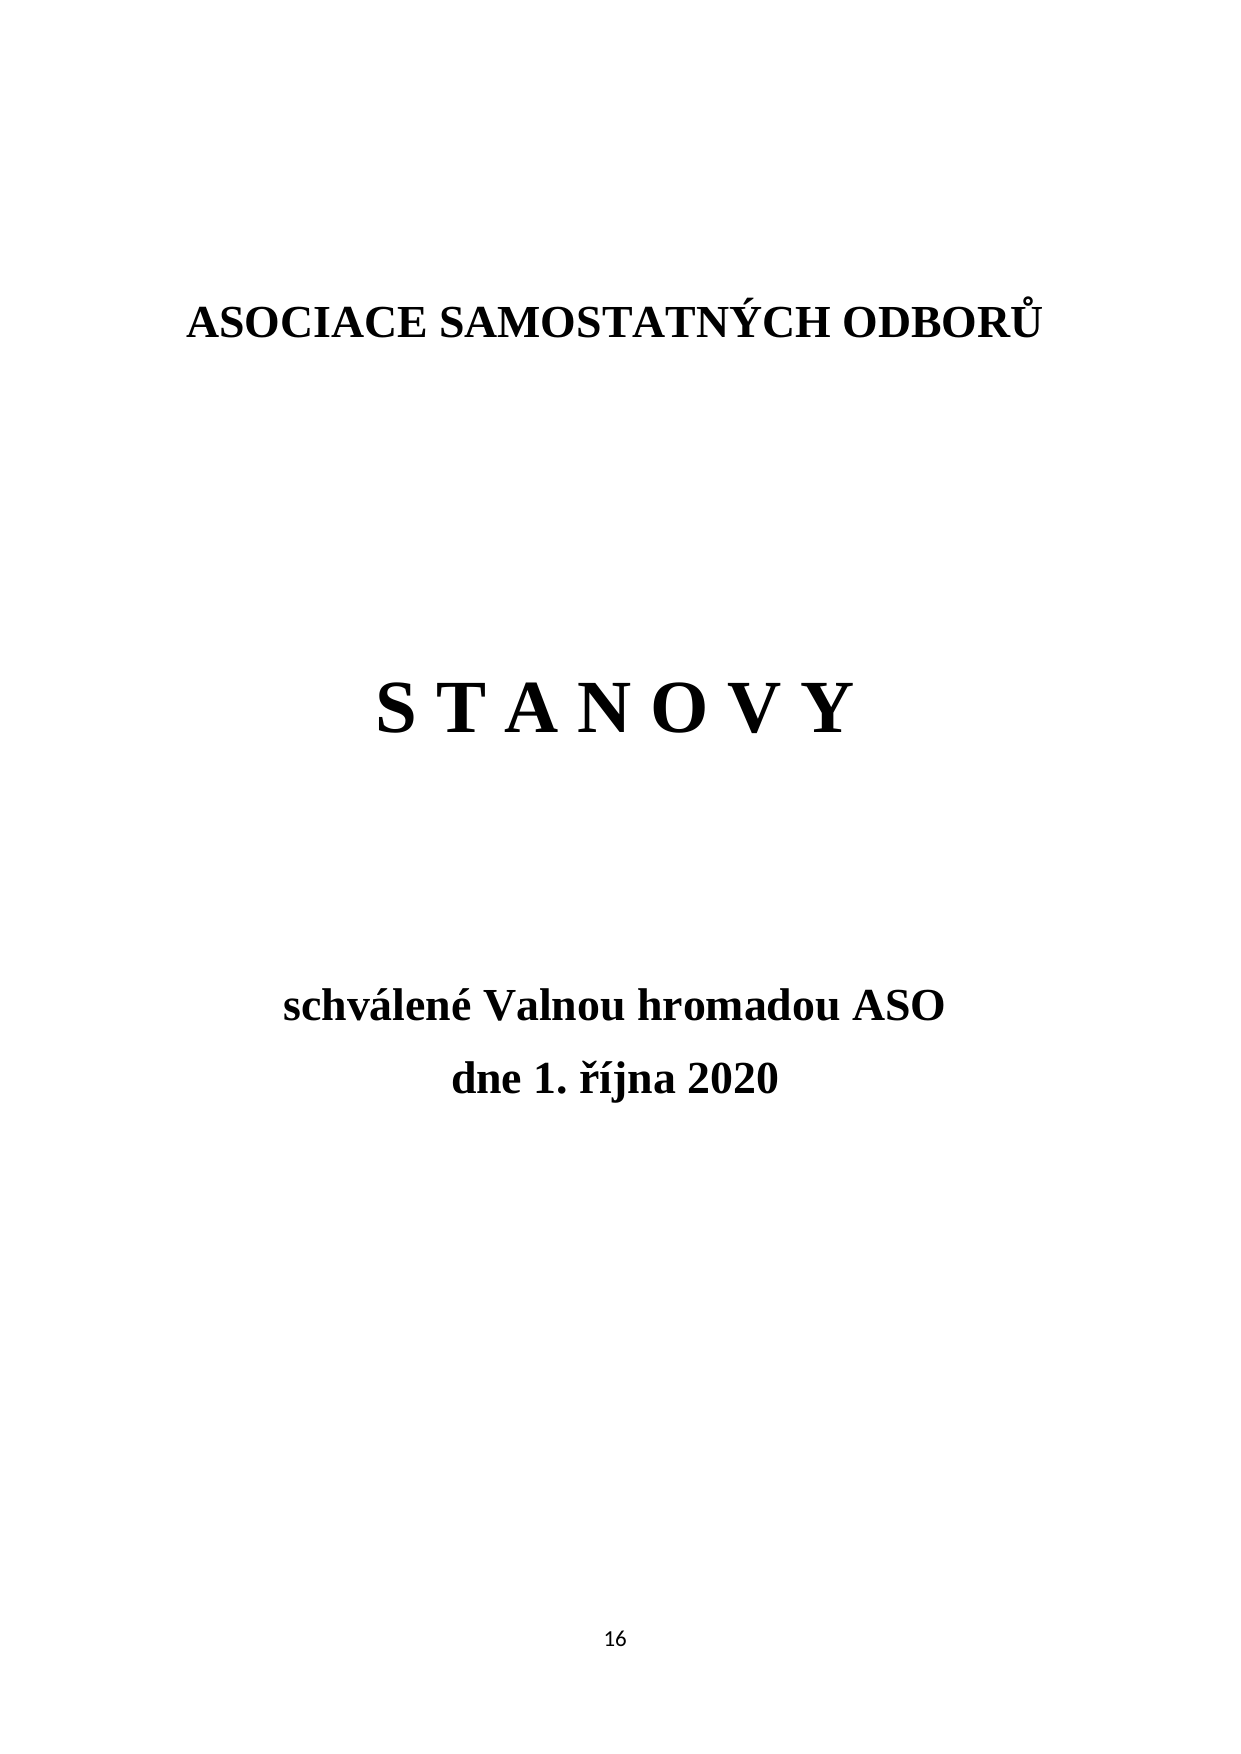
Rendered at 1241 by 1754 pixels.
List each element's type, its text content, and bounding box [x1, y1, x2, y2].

text schválené Valnou hromadou ASO [127, 977, 1103, 1030]
text ASOCIACE SAMOSTATNÝCH ODBORŮ [127, 295, 1103, 348]
text S T A N O V Y [127, 663, 1103, 749]
text dne 1. října 2020 [127, 1051, 1103, 1104]
